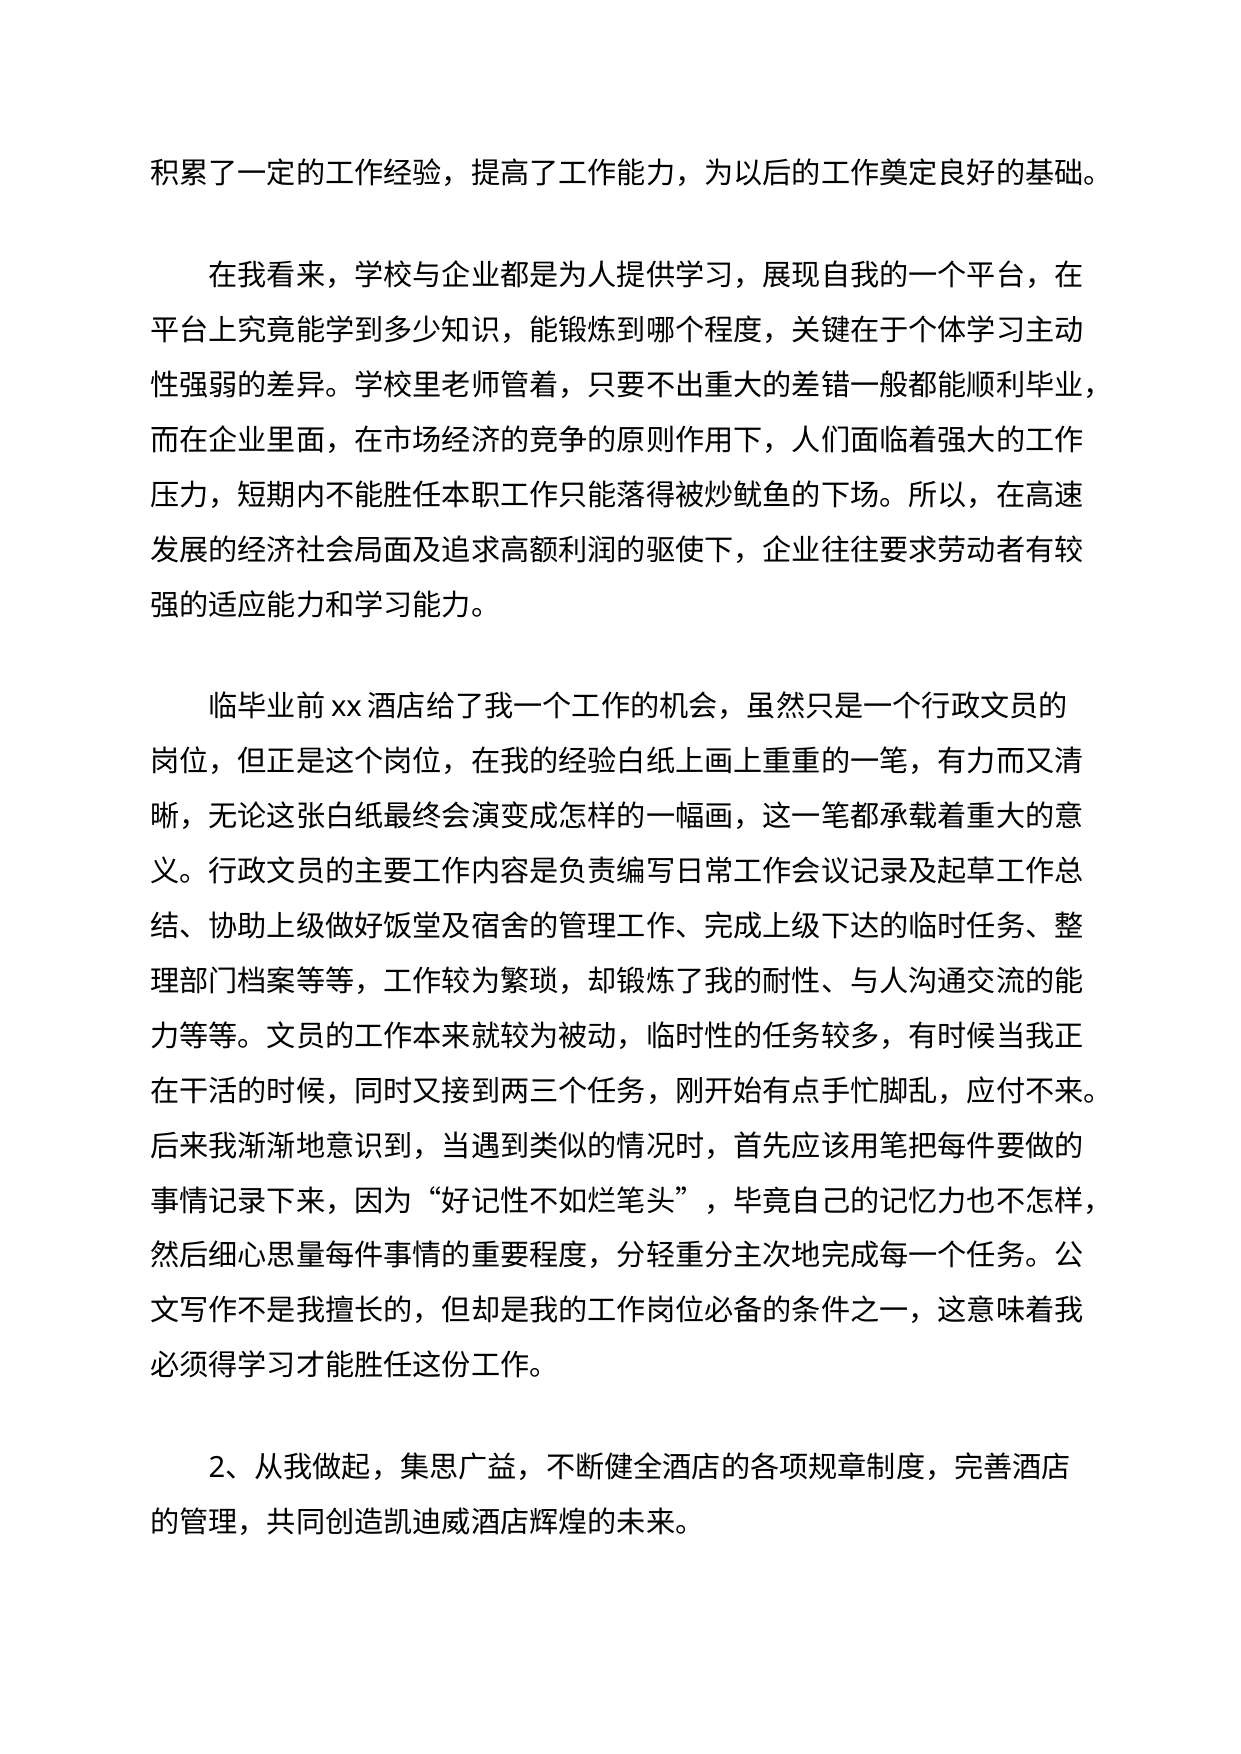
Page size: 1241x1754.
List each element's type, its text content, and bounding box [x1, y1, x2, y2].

text 2、从我做起，集思广益，不断健全酒店的各项规章制度，完善酒店的管理，共同创造凯迪威酒店辉煌的未来。 [150, 1443, 1090, 1541]
text 临毕业前xx酒店给了我一个工作的机会，虽然只是一个行政文员的岗位，但正是这个岗位，在我的经验白纸上画上重重的一笔，有力而又清晰，无论这张白纸最终会演变成怎样的一幅画，这一笔都承载着重大的意义。行政文员的主要工作内容是负责编写日常工作会议记录及起草工作总结、协助上级做好饭堂及宿舍的管理工作、完成上级下达的临时任务、整理部门档案等等，工作较为繁琐，却锻炼了我的耐性、与人沟通交流的能力等等。文员的工作本来就较为被动，临时性的任务较多，有时候当我正在干活的时候，同时又接到两三个任务，刚开始有点手忙脚乱，应付不来。后来我渐渐地意识到，当遇到类似的情况时，首先应该用笔把每件要做的事情记录下来，因为“好记性不如烂笔头”，毕竟自己的记忆力也不怎样，然后细心思量每件事情的重要程度，分轻重分主次地完成每一个任务。公文写作不是我擅长的，但却是我的工作岗位必备的条件之一，这意味着我必须得学习才能胜任这份工作。 [150, 683, 1090, 1384]
text 在我看来，学校与企业都是为人提供学习，展现自我的一个平台，在平台上究竟能学到多少知识，能锻炼到哪个程度，关键在于个体学习主动性强弱的差异。学校里老师管着，只要不出重大的差错一般都能顺利毕业，而在企业里面，在市场经济的竞争的原则作用下，人们面临着强大的工作压力，短期内不能胜任本职工作只能落得被炒鱿鱼的下场。所以，在高速发展的经济社会局面及追求高额利润的驱使下，企业往往要求劳动者有较强的适应能力和学习能力。 [150, 252, 1090, 623]
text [150, 150, 1090, 192]
